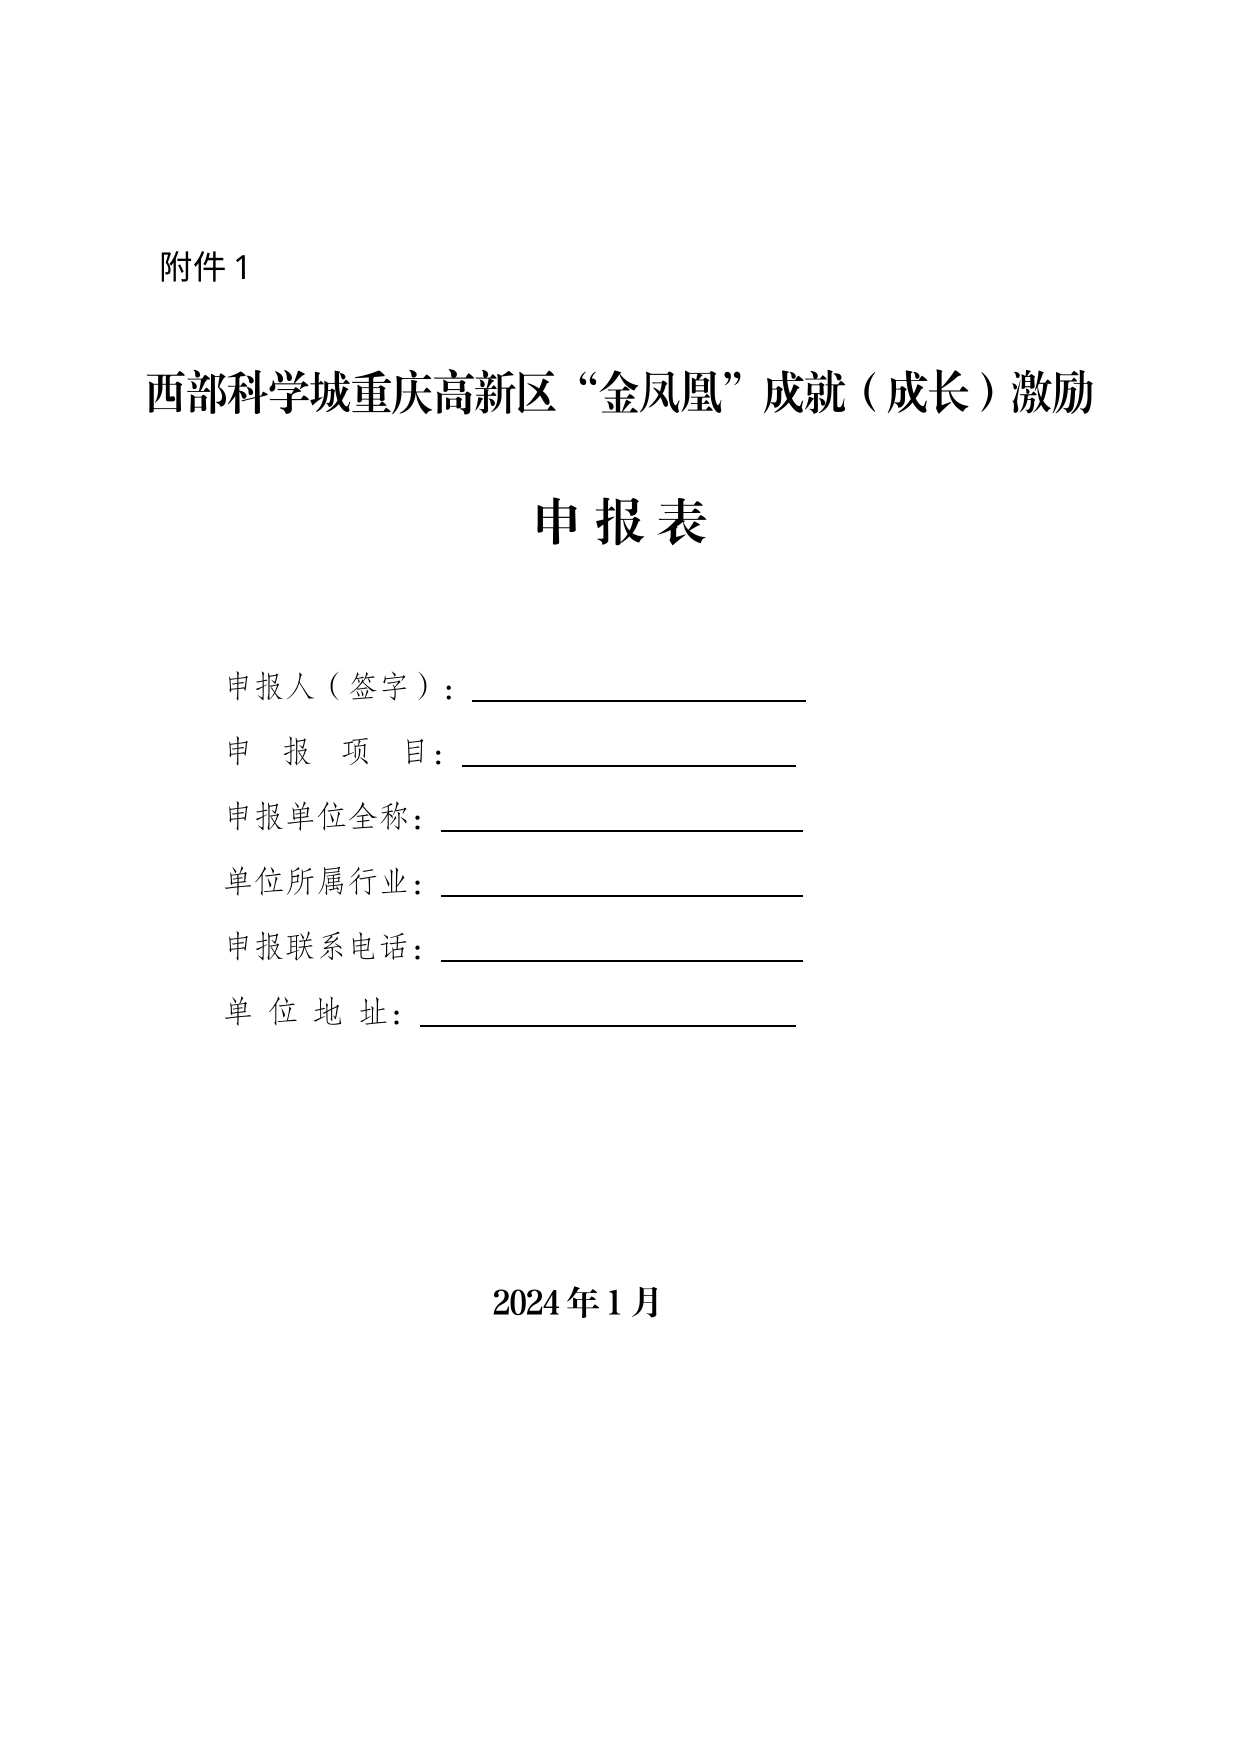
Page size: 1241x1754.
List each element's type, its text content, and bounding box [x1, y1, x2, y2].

text 申报联系电话： [159, 915, 1081, 980]
text 申报单位全称： [159, 785, 1081, 850]
text 单 位 地 址： [159, 980, 1081, 1045]
text 单位所属行业： [159, 850, 1081, 915]
text 2024年1月 [159, 1273, 1081, 1338]
text 西部科学城重庆高新区“金凤凰”成就（成长）激励 [116, 363, 1122, 428]
text 申 报 项 目： [159, 720, 1081, 785]
text 申报人（签字）： [159, 655, 1081, 720]
text 申 报 表 [159, 493, 1081, 558]
text 附件1 [159, 233, 1081, 298]
